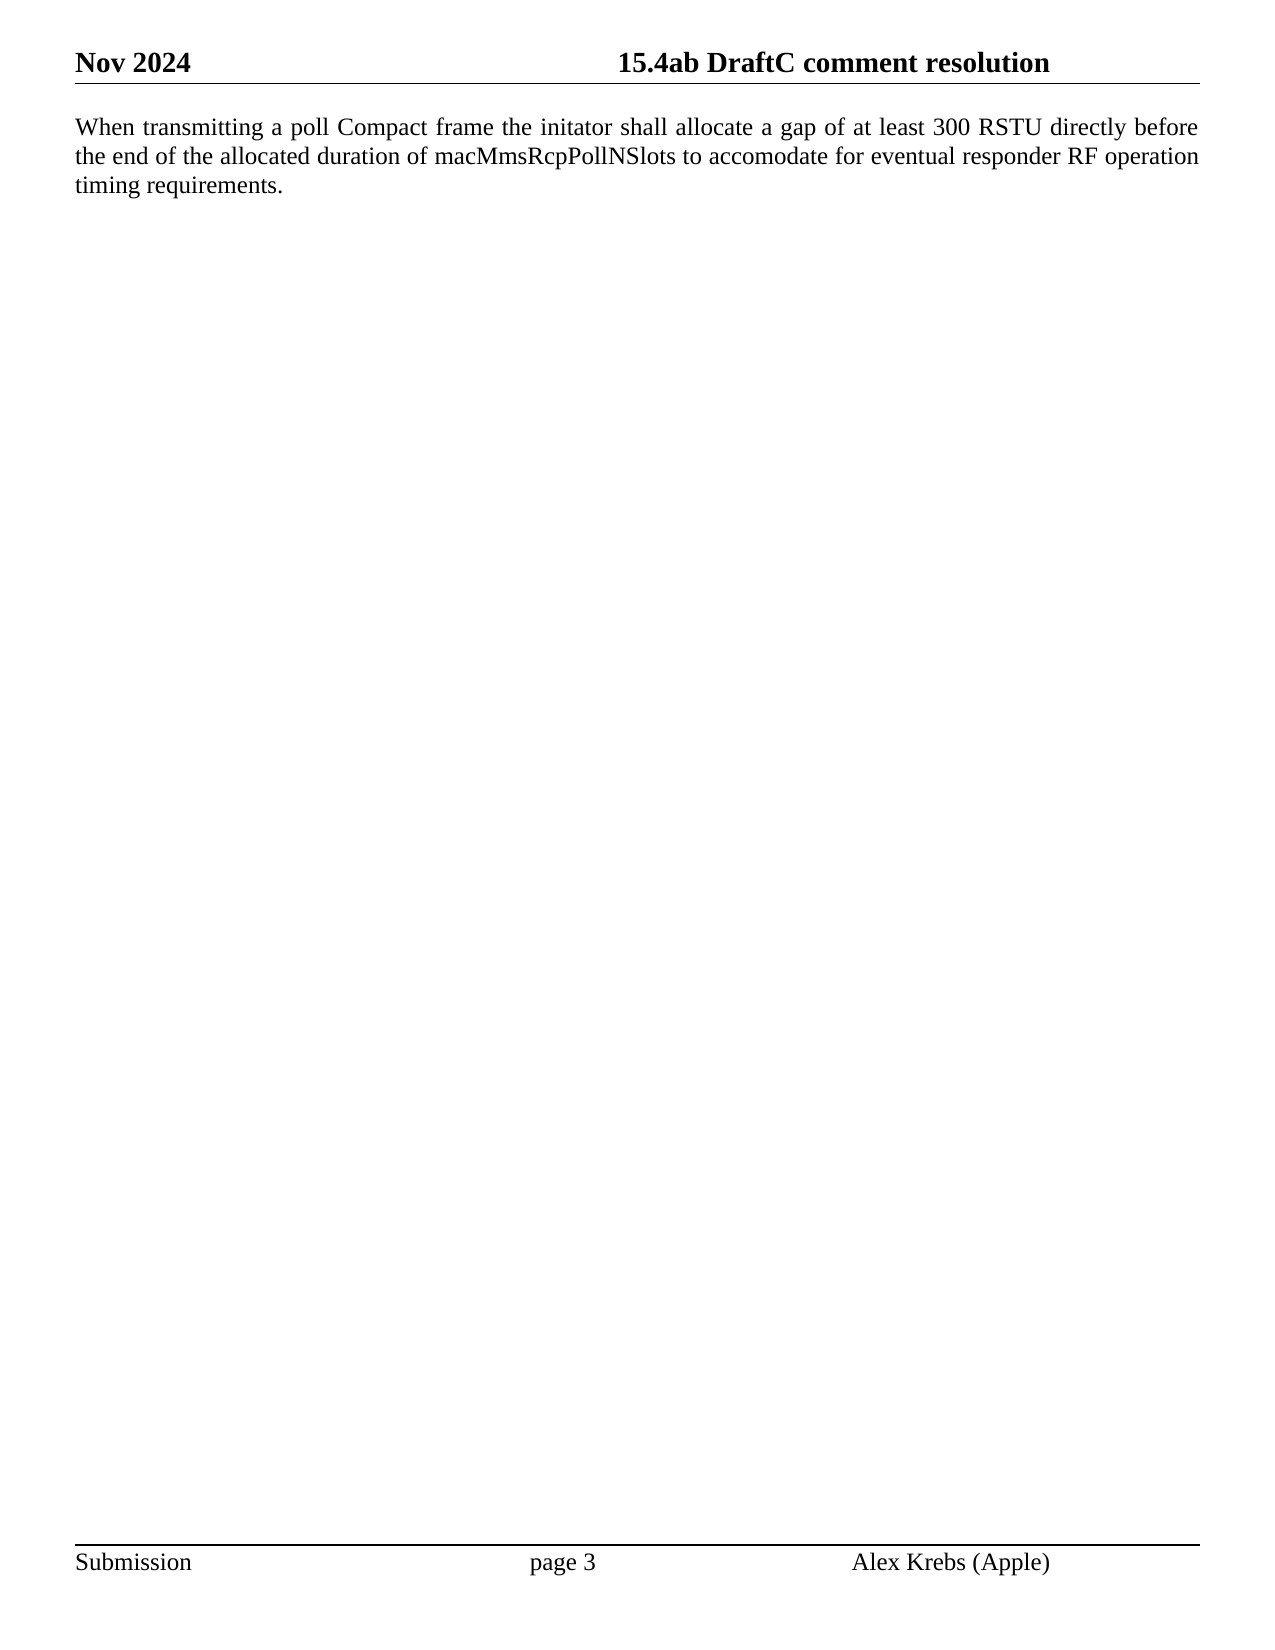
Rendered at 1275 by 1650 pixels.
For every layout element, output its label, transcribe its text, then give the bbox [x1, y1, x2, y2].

text When transmitting a poll Compact frame the initator shall allocate a gap of at least 300 RSTU directly before the end of the allocated duration of macMmsRcpPollNSlots to accomodate for eventual responder RF operation timing requirements. [75, 112, 1200, 199]
